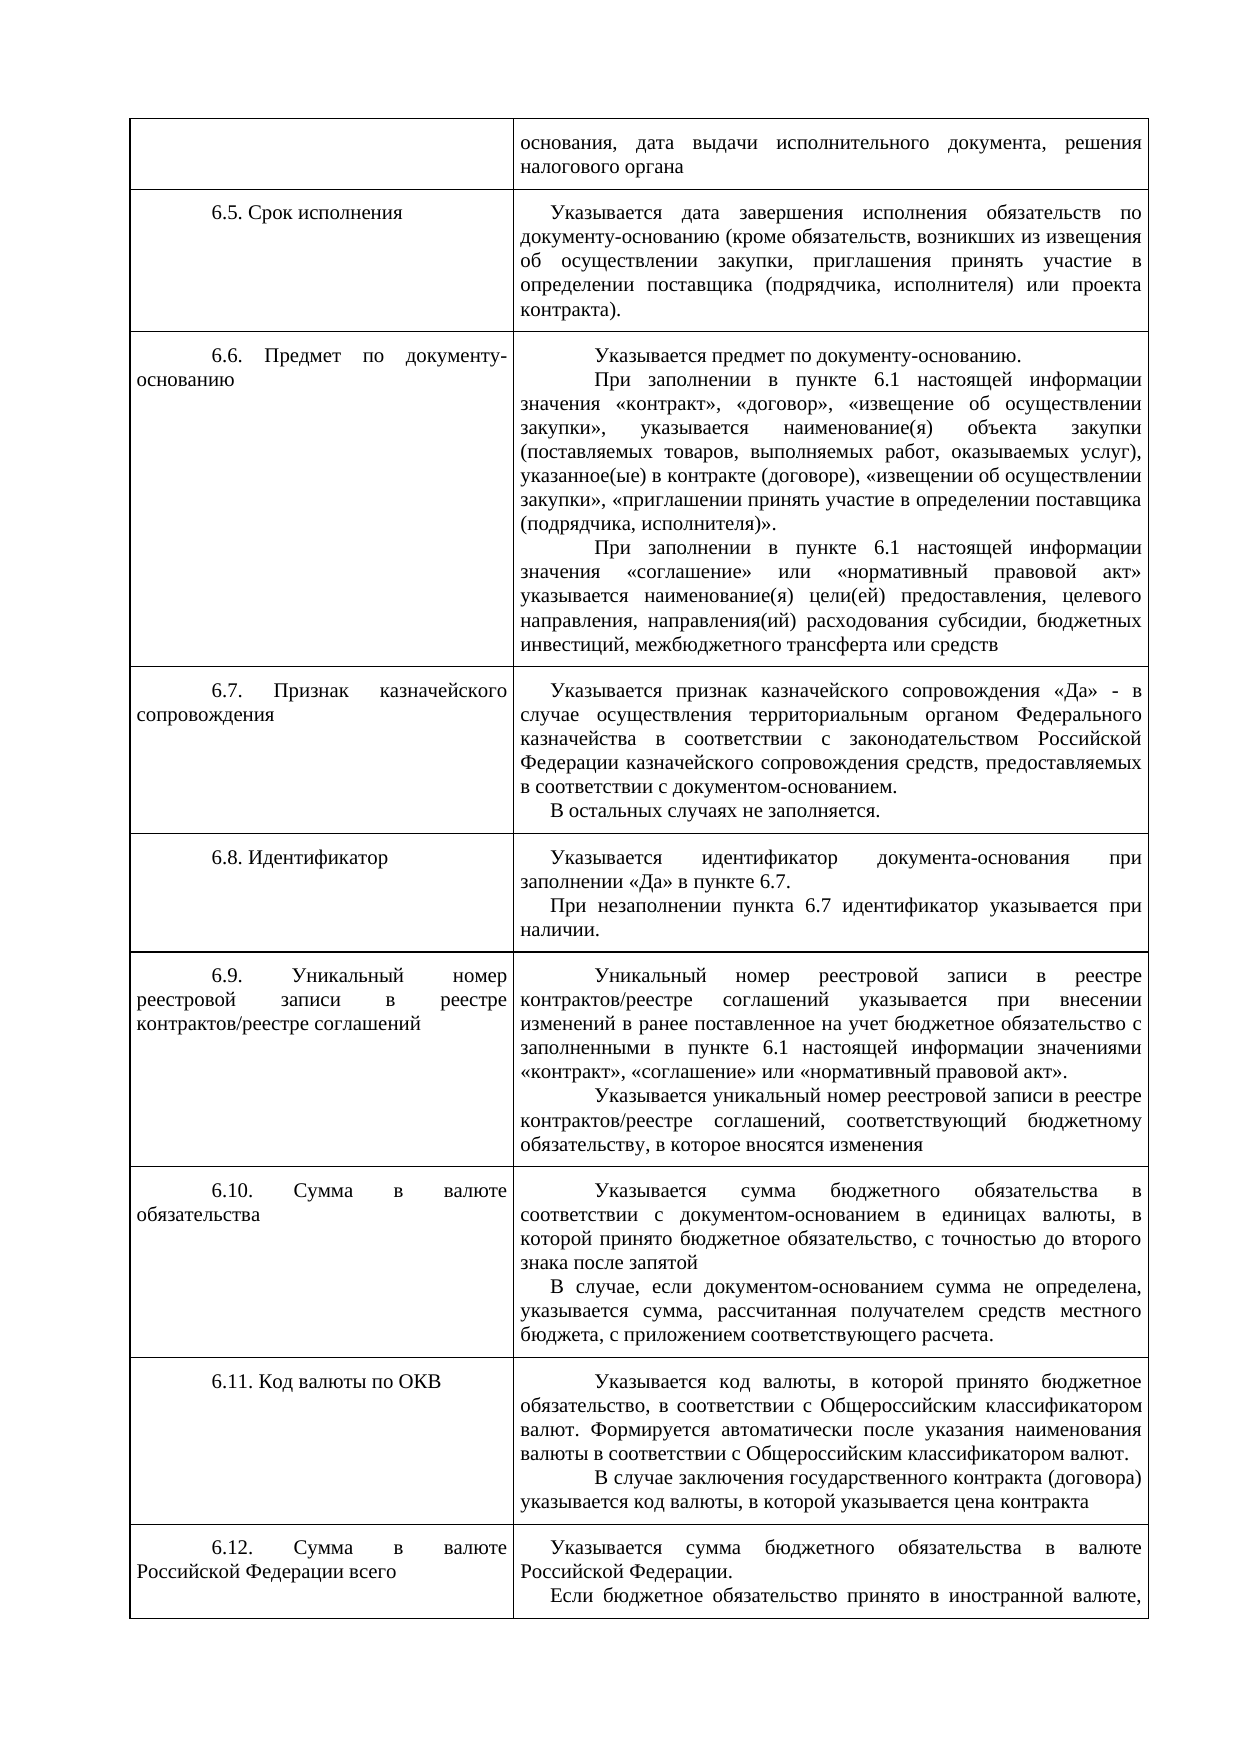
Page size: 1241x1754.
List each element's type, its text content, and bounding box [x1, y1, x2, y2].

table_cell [131, 119, 513, 188]
table_cell 6.11. Код валюты по ОКВ [131, 1358, 513, 1524]
table_cell Указывается сумма бюджетного обязательства в соответствии с документом-основанием в единицах валюты, в которой принято бюджетное обязательство, с точностью до второго знака после запятой В случае, если документом-основанием сумма не определена, указывается сумма, рассчитанная получателем средств местного бюджета, с приложением соответствующего расчета. [514, 1167, 1148, 1357]
table_cell Уникальный номер реестровой записи в реестре контрактов/реестре соглашений указывается при внесении изменений в ранее поставленное на учет бюджетное обязательство с заполненными в пункте 6.1 настоящей информации значениями «контракт», «соглашение» или «нормативный правовой акт». Указывается уникальный номер реестровой записи в реестре контрактов/реестре соглашений, соответствующий бюджетному обязательству, в которое вносятся изменения [514, 953, 1148, 1166]
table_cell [131, 1525, 513, 1618]
table_cell 6.8. Идентификатор [131, 834, 513, 951]
table_cell Указывается идентификатор документа-основания при заполнении «Да» в пункте 6.7. При незаполнении пункта 6.7 идентификатор указывается при наличии. [514, 834, 1148, 951]
table_cell 6.6. Предмет по документу-основанию [131, 332, 513, 666]
table_cell Указывается признак казначейского сопровождения «Да» - в случае осуществления территориальным органом Федерального казначейства в соответствии с законодательством Российской Федерации казначейского сопровождения средств, предоставляемых в соответствии с документом-основанием. В остальных случаях не заполняется. [514, 667, 1148, 833]
table_cell Указывается дата завершения исполнения обязательств по документу-основанию (кроме обязательств, возникших из извещения об осуществлении закупки, приглашения принять участие в определении поставщика (подрядчика, исполнителя) или проекта контракта). [514, 190, 1148, 331]
table_cell Указывается предмет по документу-основанию. При заполнении в пункте 6.1 настоящей информации значения «контракт», «договор», «извещение об осуществлении закупки», указывается наименование(я) объекта закупки (поставляемых товаров, выполняемых работ, оказываемых услуг), указанное(ые) в контракте (договоре), «извещении об осуществлении закупки», «приглашении принять участие в определении поставщика (подрядчика, исполнителя)». При заполнении в пункте 6.1 настоящей информации значения «соглашение» или «нормативный правовой акт» указывается наименование(я) цели(ей) предоставления, целевого направления, направления(ий) расходования субсидии, бюджетных инвестиций, межбюджетного трансферта или средств [514, 332, 1148, 666]
table_cell 6.5. Срок исполнения [131, 190, 513, 331]
table_cell 6.10. Сумма в валюте обязательства [131, 1167, 513, 1357]
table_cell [514, 119, 1148, 188]
table_cell Указывается код валюты, в которой принято бюджетное обязательство, в соответствии с Общероссийским классификатором валют. Формируется автоматически после указания наименования валюты в соответствии с Общероссийским классификатором валют. В случае заключения государственного контракта (договора) указывается код валюты, в которой указывается цена контракта [514, 1358, 1148, 1524]
table_cell 6.9. Уникальный номер реестровой записи в реестре контрактов/реестре соглашений [131, 953, 513, 1166]
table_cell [514, 1525, 1148, 1618]
table_cell 6.7. Признак казначейского сопровождения [131, 667, 513, 833]
